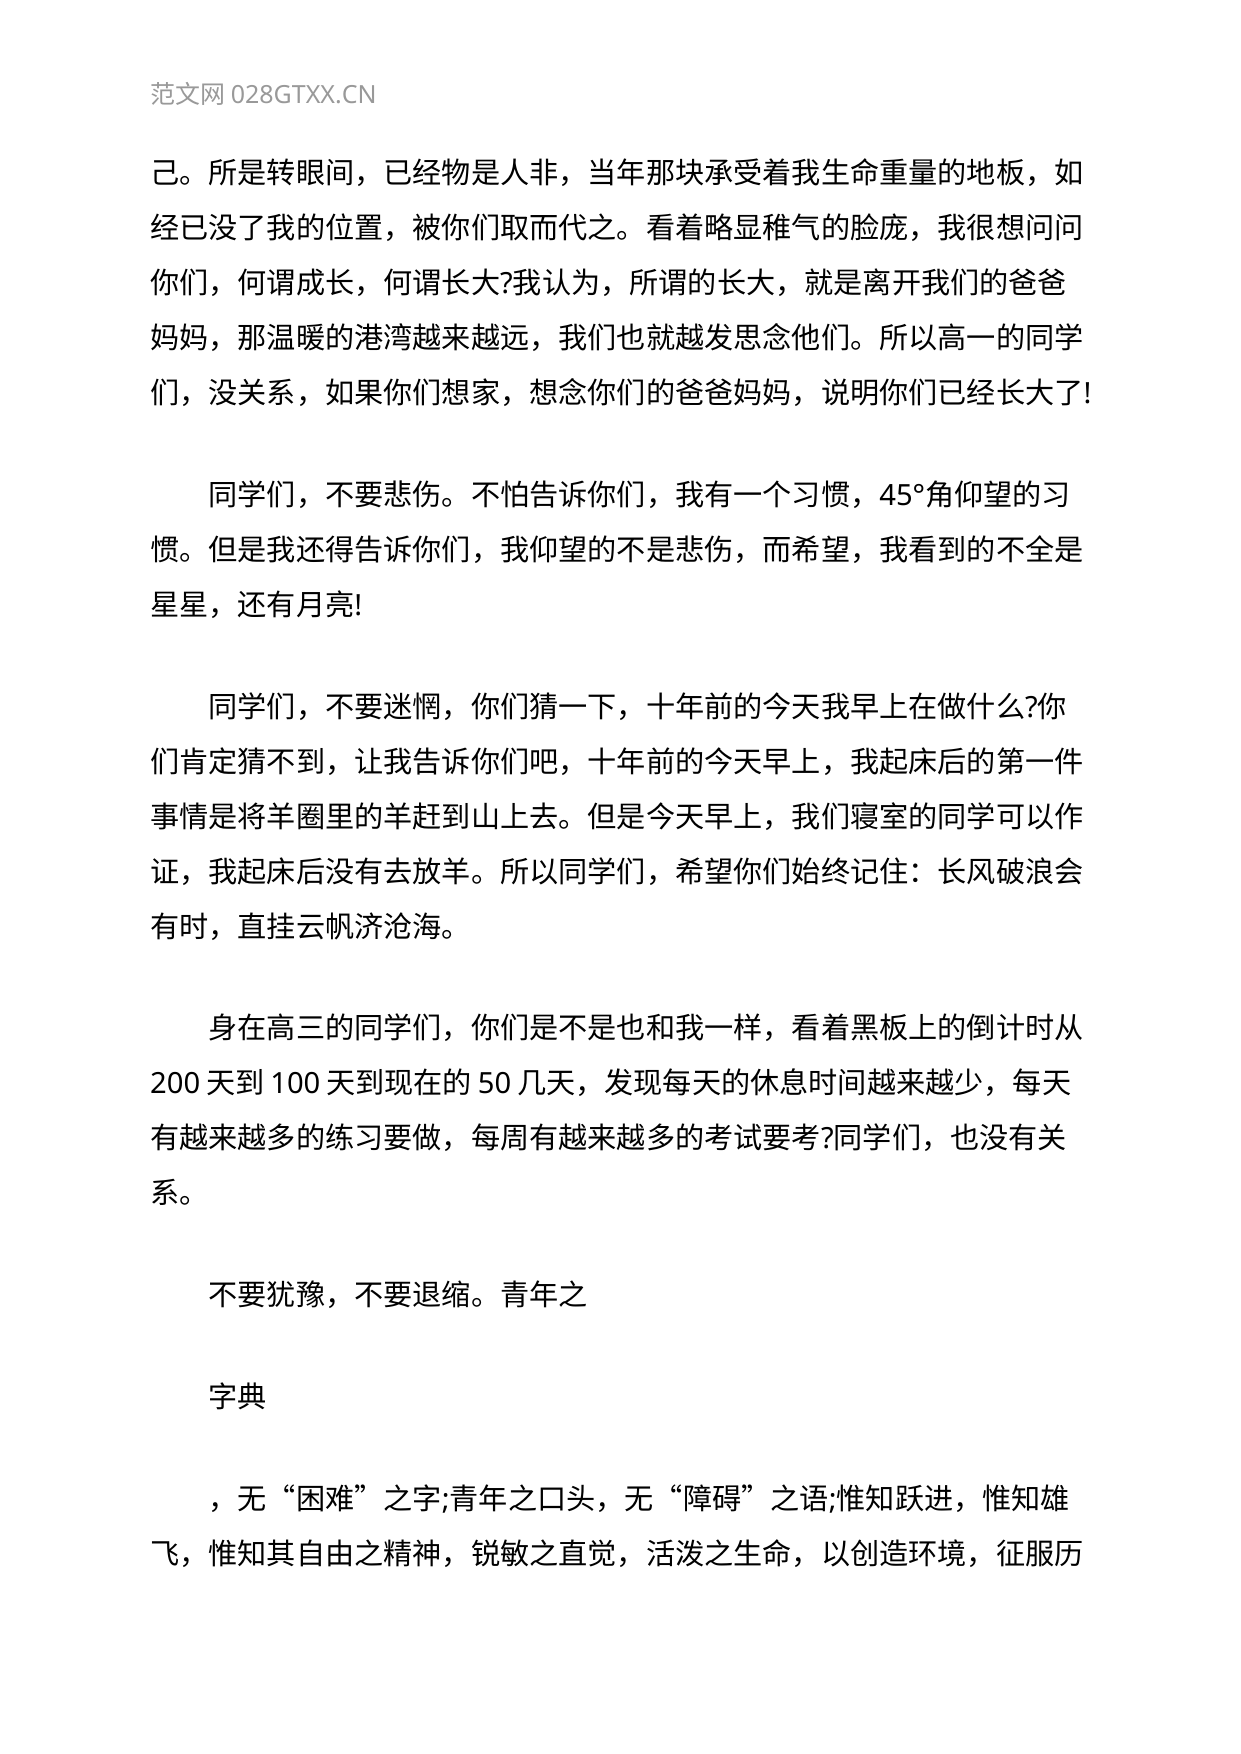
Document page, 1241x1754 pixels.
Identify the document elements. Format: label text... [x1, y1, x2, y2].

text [150, 1475, 1090, 1572]
text 字典 [150, 1373, 1090, 1416]
text 不要犹豫，不要退缩。青年之 [150, 1272, 1090, 1314]
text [150, 150, 1090, 412]
text 身在高三的同学们，你们是不是也和我一样，看着黑板上的倒计时从200天到100天到现在的50几天，发现每天的休息时间越来越少，每天有越来越多的练习要做，每周有越来越多的考试要考?同学们，也没有关系。 [150, 1005, 1090, 1212]
text 同学们，不要悲伤。不怕告诉你们，我有一个习惯，45°角仰望的习惯。但是我还得告诉你们，我仰望的不是悲伤，而希望，我看到的不全是星星，还有月亮! [150, 472, 1090, 624]
text 同学们，不要迷惘，你们猜一下，十年前的今天我早上在做什么?你们肯定猜不到，让我告诉你们吧，十年前的今天早上，我起床后的第一件事情是将羊圈里的羊赶到山上去。但是今天早上，我们寝室的同学可以作证，我起床后没有去放羊。所以同学们，希望你们始终记住：长风破浪会有时，直挂云帆济沧海。 [150, 683, 1090, 946]
